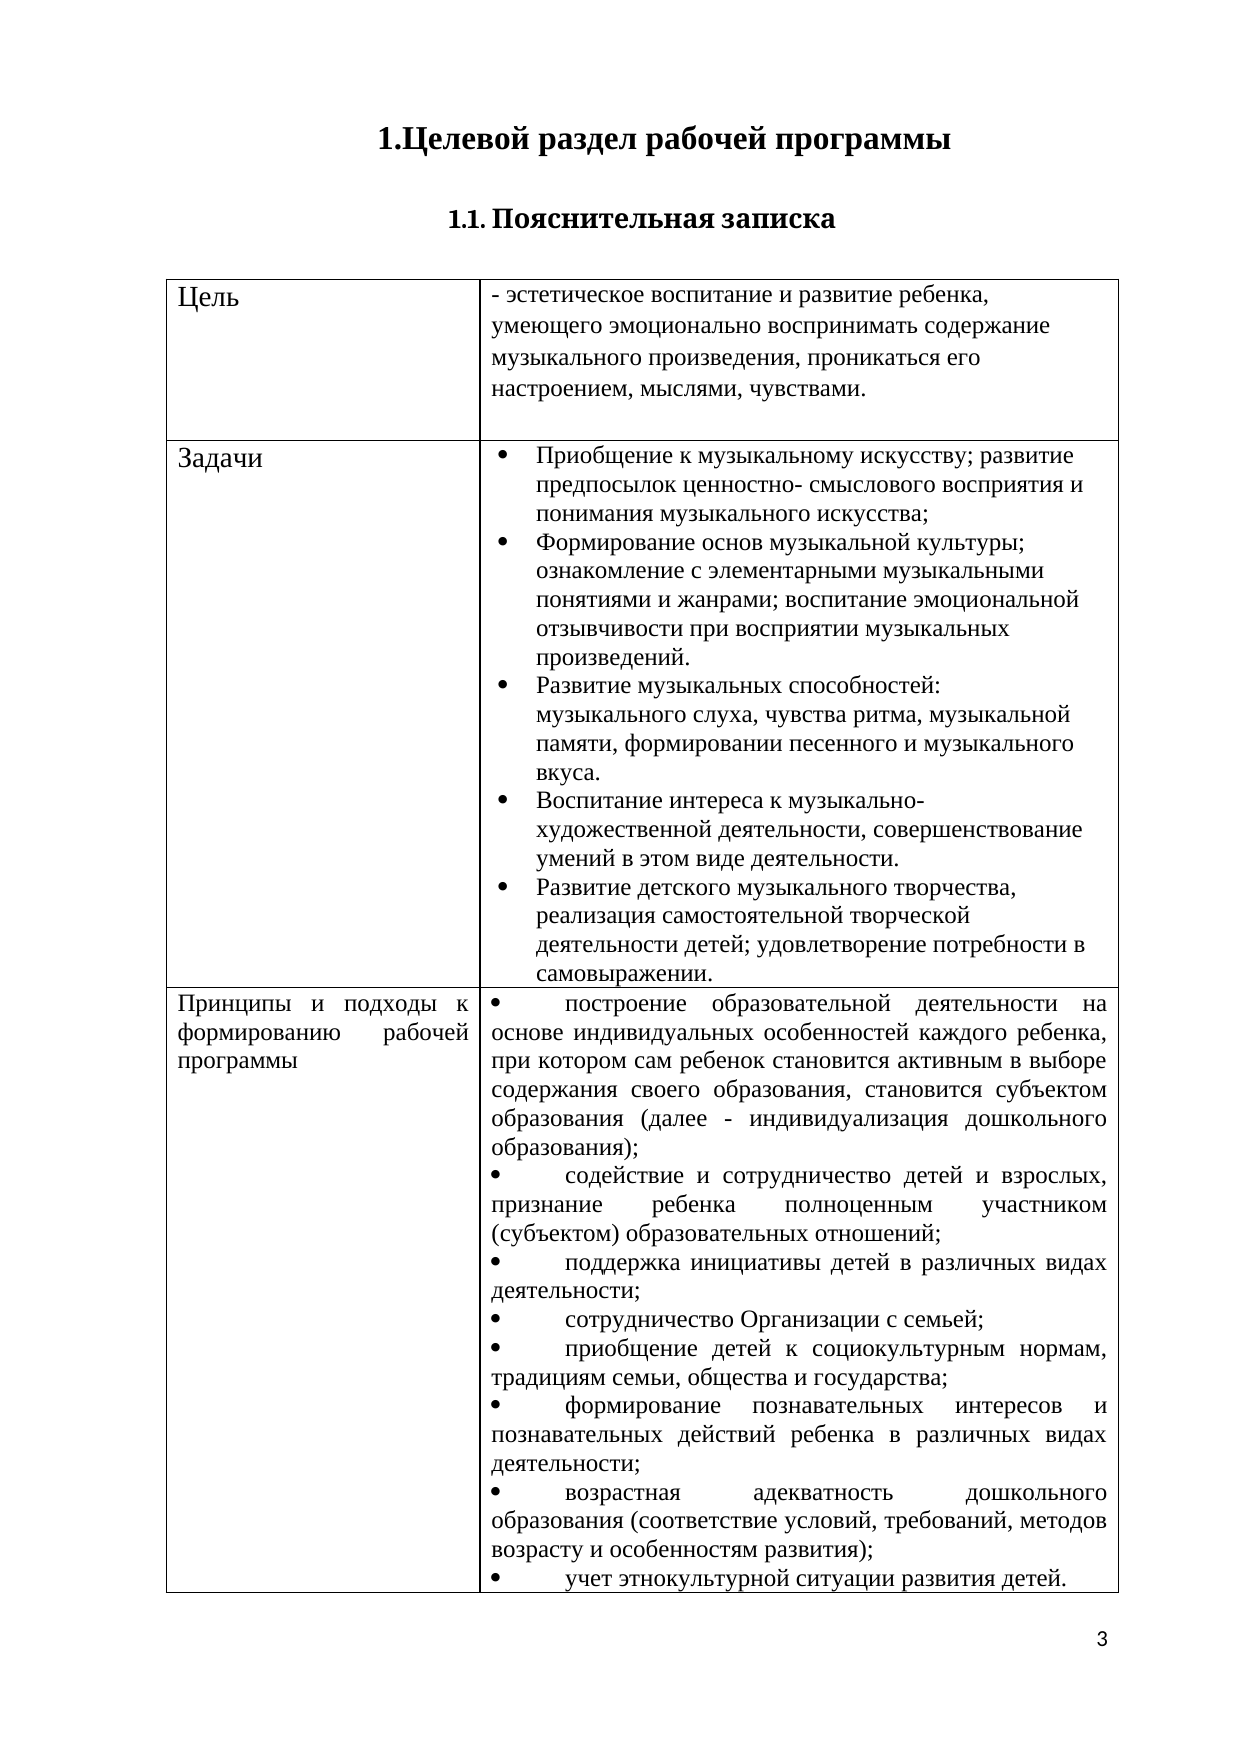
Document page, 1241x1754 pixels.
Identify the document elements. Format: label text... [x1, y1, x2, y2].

table_header Цель [167, 280, 479, 439]
subtitle 1.1. Пояснительная записка [177, 204, 1107, 235]
subtitle 1.Целевой раздел рабочей программы [218, 118, 1107, 156]
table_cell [481, 988, 1118, 1592]
table_cell Задачи [167, 441, 479, 987]
table_header - эстетическое воспитание и развитие ребенка, умеющего эмоционально воспринимать содержание музыкального произведения, проникаться его настроением, мыслями, чувствами. [481, 280, 1118, 439]
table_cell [167, 988, 479, 1592]
table_cell Приобщение к музыкальному искусству; развитие предпосылок ценностно- смыслового восприятия и понимания музыкального искусства; Формирование основ музыкальной культуры; ознакомление с элементарными музыкальными понятиями и жанрами; воспитание эмоциональной отзывчивости при восприятии музыкальных произведений. Развитие музыкальных способностей: музыкального слуха, чувства ритма, музыкальной памяти, формировании песенного и музыкального вкуса. Воспитание интереса к музыкально- художественной деятельности, совершенствование умений в этом виде деятельности. Развитие детского музыкального творчества, реализация самостоятельной творческой деятельности детей; удовлетворение потребности в самовыражении. [481, 441, 1118, 987]
